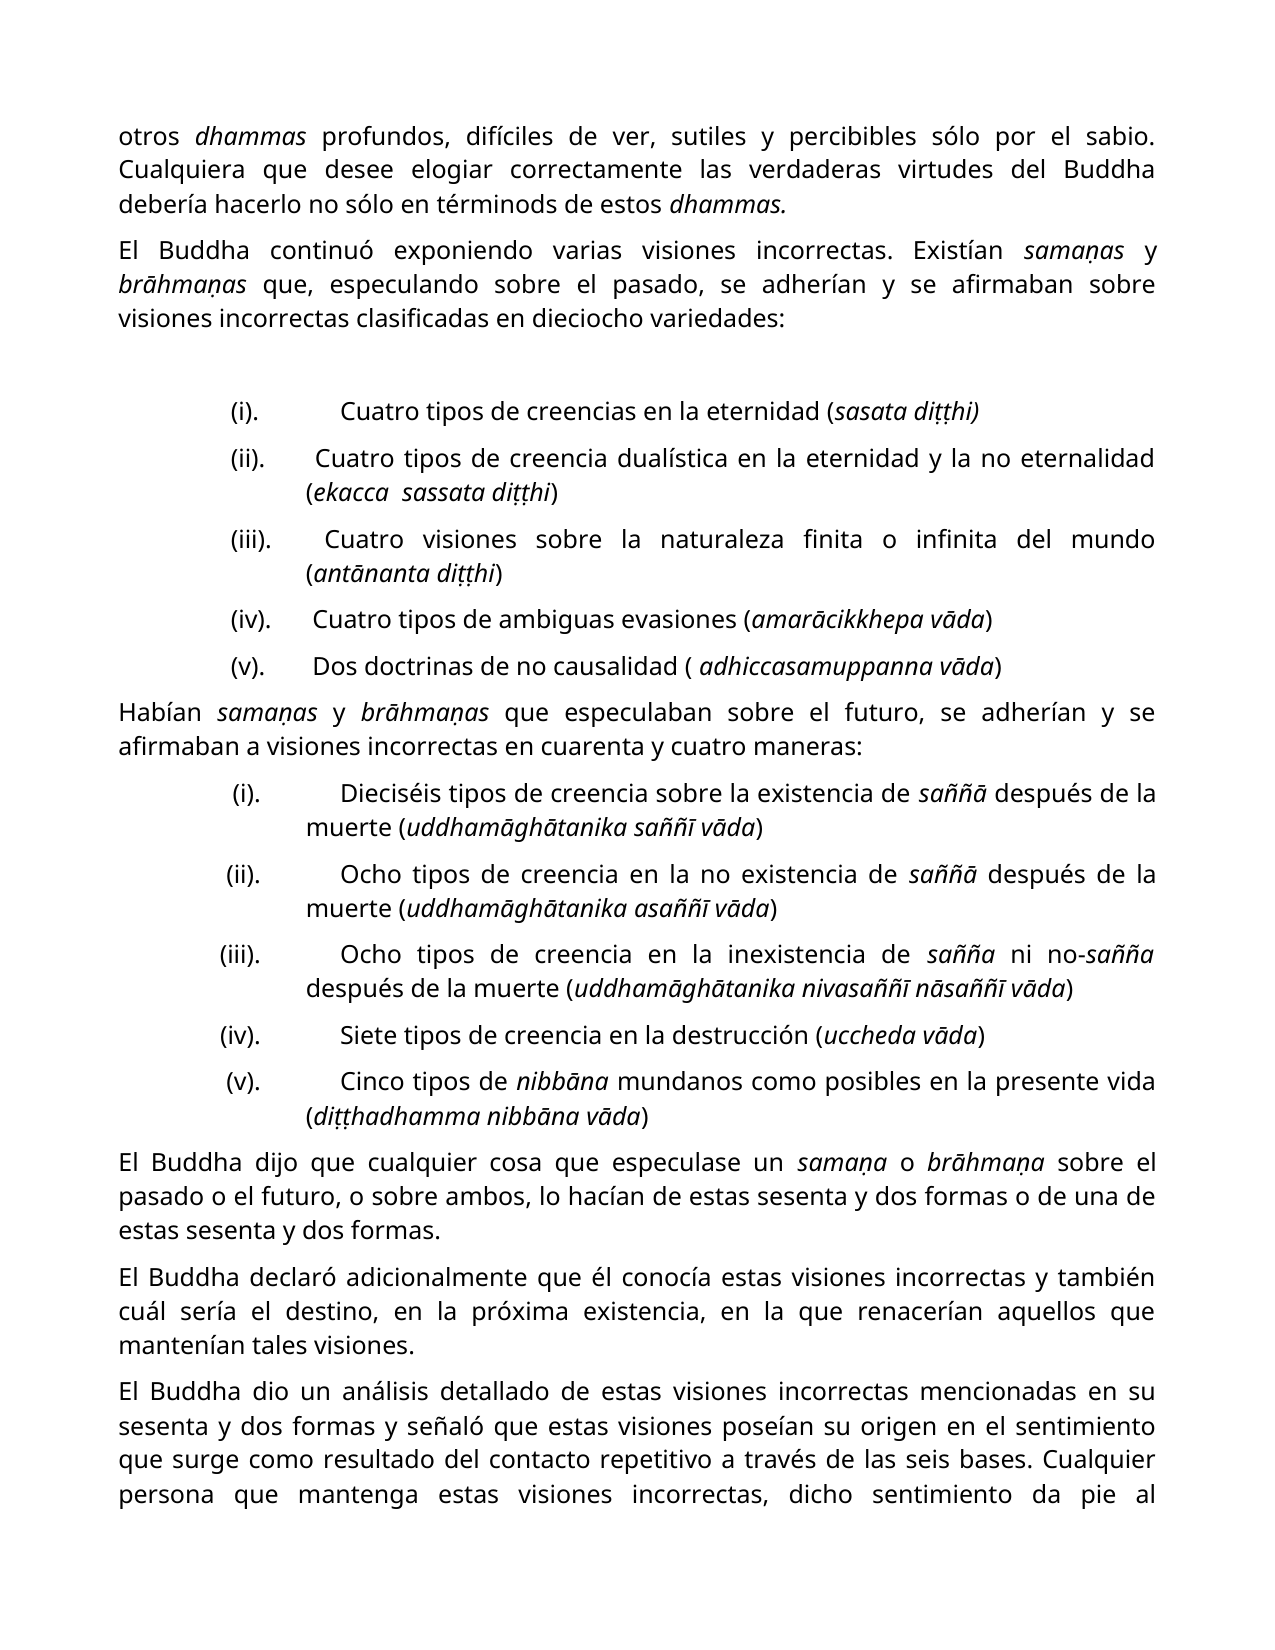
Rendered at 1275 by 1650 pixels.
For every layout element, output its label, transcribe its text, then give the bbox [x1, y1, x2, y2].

text El Buddha dijo que cualquier cosa que especulase un samaṇa o brāhmaṇa sobre el pasado o el futuro, o sobre ambos, lo hacían de estas sesenta y dos formas o de una de estas sesenta y dos formas. [118, 1145, 1157, 1247]
text El Buddha continuó exponiendo varias visiones incorrectas. Existían samaṇas y brāhmaṇas que, especulando sobre el pasado, se adherían y se afirmaban sobre visiones incorrectas clasificadas en dieciocho variedades: [118, 233, 1157, 335]
list Cinco tipos de nibbāna mundanos como posibles en la presente vida (diṭṭhadhamma nibbāna vāda) [261, 1064, 1157, 1132]
text Habían samaṇas y brāhmaṇas que especulaban sobre el futuro, se adherían y se afirmaban a visiones incorrectas en cuarenta y cuatro maneras: [118, 695, 1157, 763]
list Ocho tipos de creencia en la no existencia de saññā después de la muerte (uddhamāghātanika asaññī vāda) [261, 856, 1157, 924]
list Dos doctrinas de no causalidad ( adhiccasamuppanna vāda) [231, 648, 1157, 682]
list Siete tipos de creencia en la destrucción (uccheda vāda) [261, 1017, 1157, 1052]
list Cuatro tipos de creencias en la eternidad (sasata diṭṭhi) [231, 394, 1157, 428]
text El Buddha declaró adicionalmente que él conocía estas visiones incorrectas y también cuál sería el destino, en la próxima existencia, en la que renacerían aquellos que mantenían tales visiones. [118, 1259, 1157, 1362]
list Ocho tipos de creencia en la inexistencia de sañña ni no-sañña después de la muerte (uddhamāghātanika nivasaññī nāsaññī vāda) [261, 937, 1157, 1005]
list Dieciséis tipos de creencia sobre la existencia de saññā después de la muerte (uddhamāghātanika saññī vāda) [261, 776, 1157, 844]
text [118, 1374, 1157, 1510]
list Cuatro visiones sobre la naturaleza finita o infinita del mundo (antānanta diṭṭhi) [231, 521, 1157, 589]
list Cuatro tipos de ambiguas evasiones (amarācikkhepa vāda) [231, 602, 1157, 636]
list Cuatro tipos de creencia dualística en la eternidad y la no eternalidad (ekacca sassata diṭṭhi) [231, 441, 1157, 509]
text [118, 118, 1157, 220]
